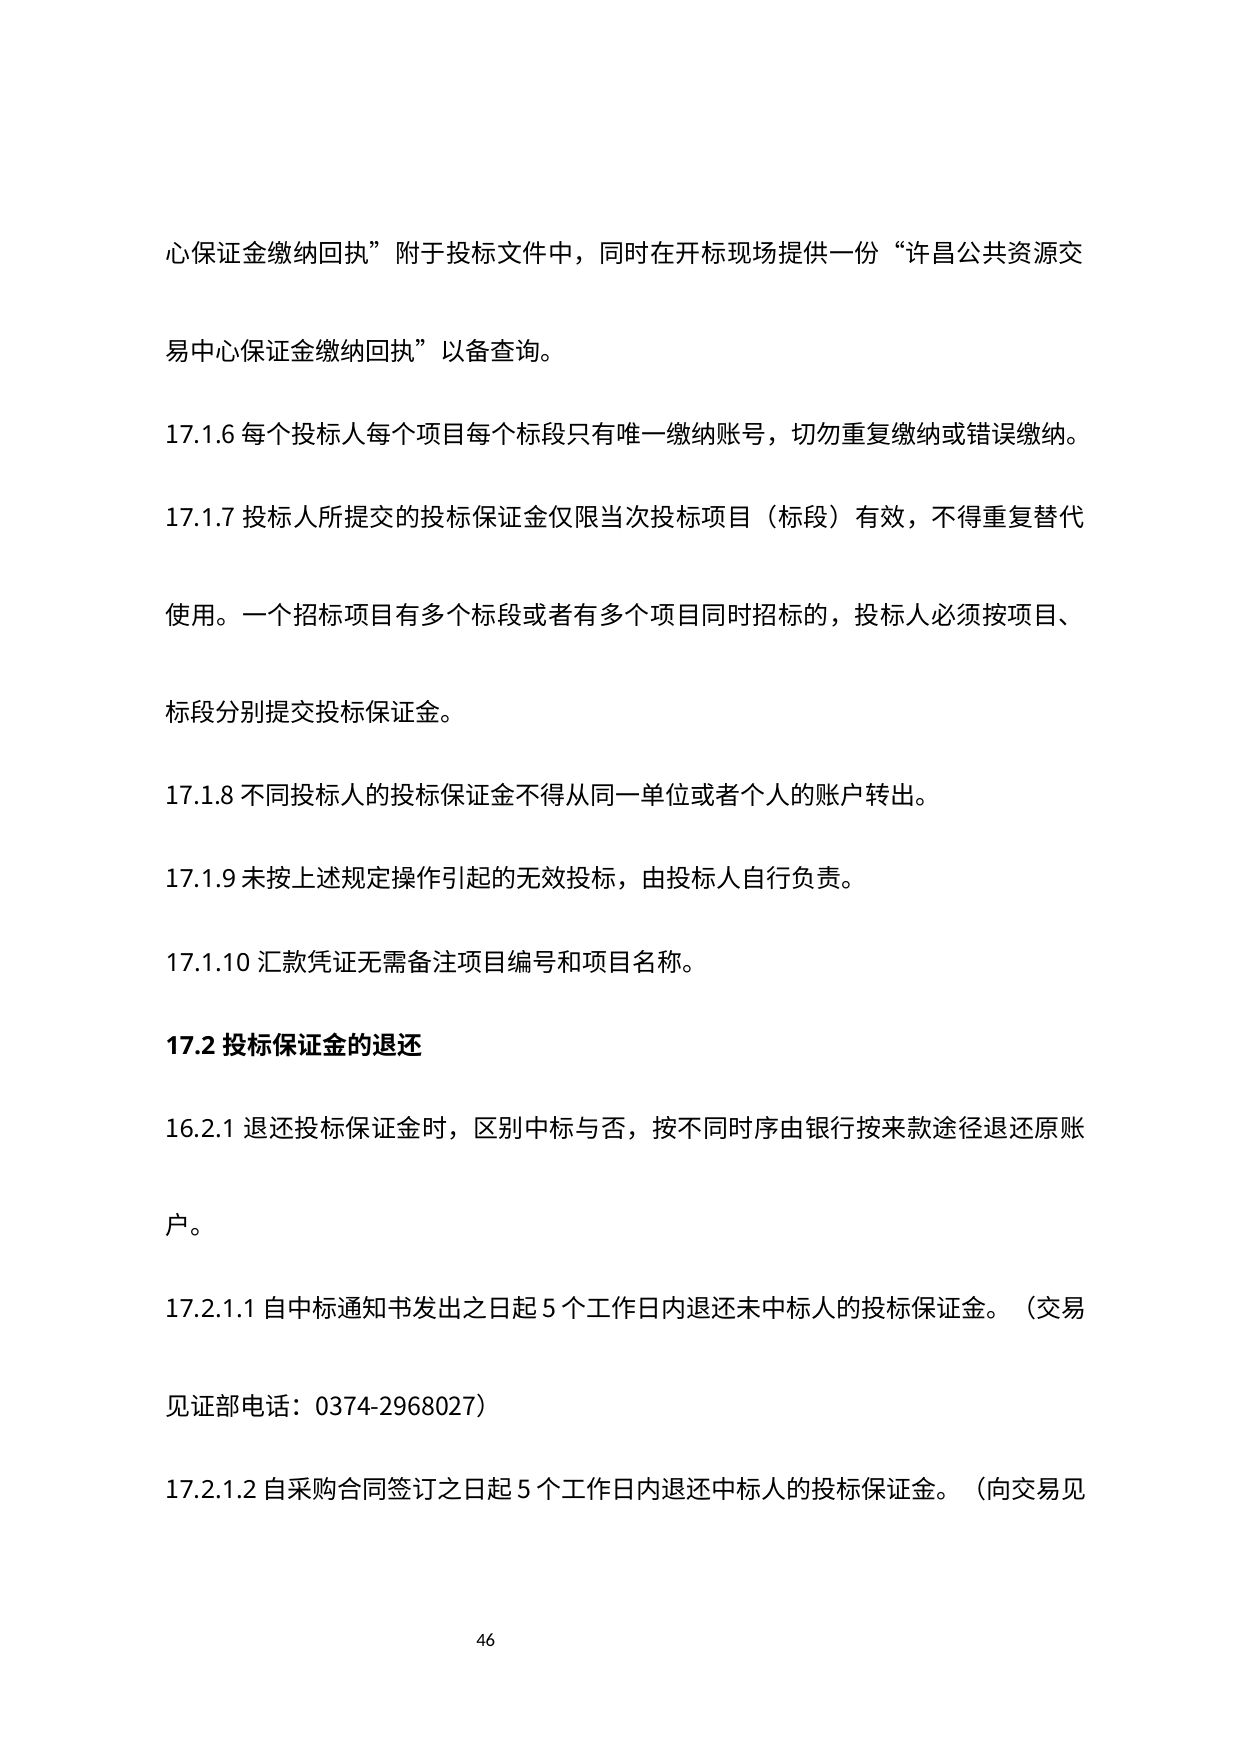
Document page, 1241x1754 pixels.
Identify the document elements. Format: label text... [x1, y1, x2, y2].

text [165, 219, 1087, 382]
text 16.2.1 退还投标保证金时，区别中标与否，按不同时序由银行按来款途径退还原账户。 [165, 1094, 1087, 1256]
text 17.1.10 汇款凭证无需备注项目编号和项目名称。 [165, 928, 1087, 993]
text 17.1.7 投标人所提交的投标保证金仅限当次投标项目（标段）有效，不得重复替代使用。一个招标项目有多个标段或者有多个项目同时招标的，投标人必须按项目、标段分别提交投标保证金。 [165, 483, 1087, 743]
text 17.2.1.1 自中标通知书发出之日起5个工作日内退还未中标人的投标保证金。（交易见证部电话：0374-2968027） [165, 1274, 1087, 1437]
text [165, 1455, 1087, 1520]
text 17.2 投标保证金的退还 [165, 1011, 1087, 1076]
text 17.1.8 不同投标人的投标保证金不得从同一单位或者个人的账户转出。 [165, 761, 1087, 826]
text 17.1.6 每个投标人每个项目每个标段只有唯一缴纳账号，切勿重复缴纳或错误缴纳。 [165, 400, 1087, 465]
text 17.1.9 未按上述规定操作引起的无效投标，由投标人自行负责。 [165, 844, 1087, 909]
